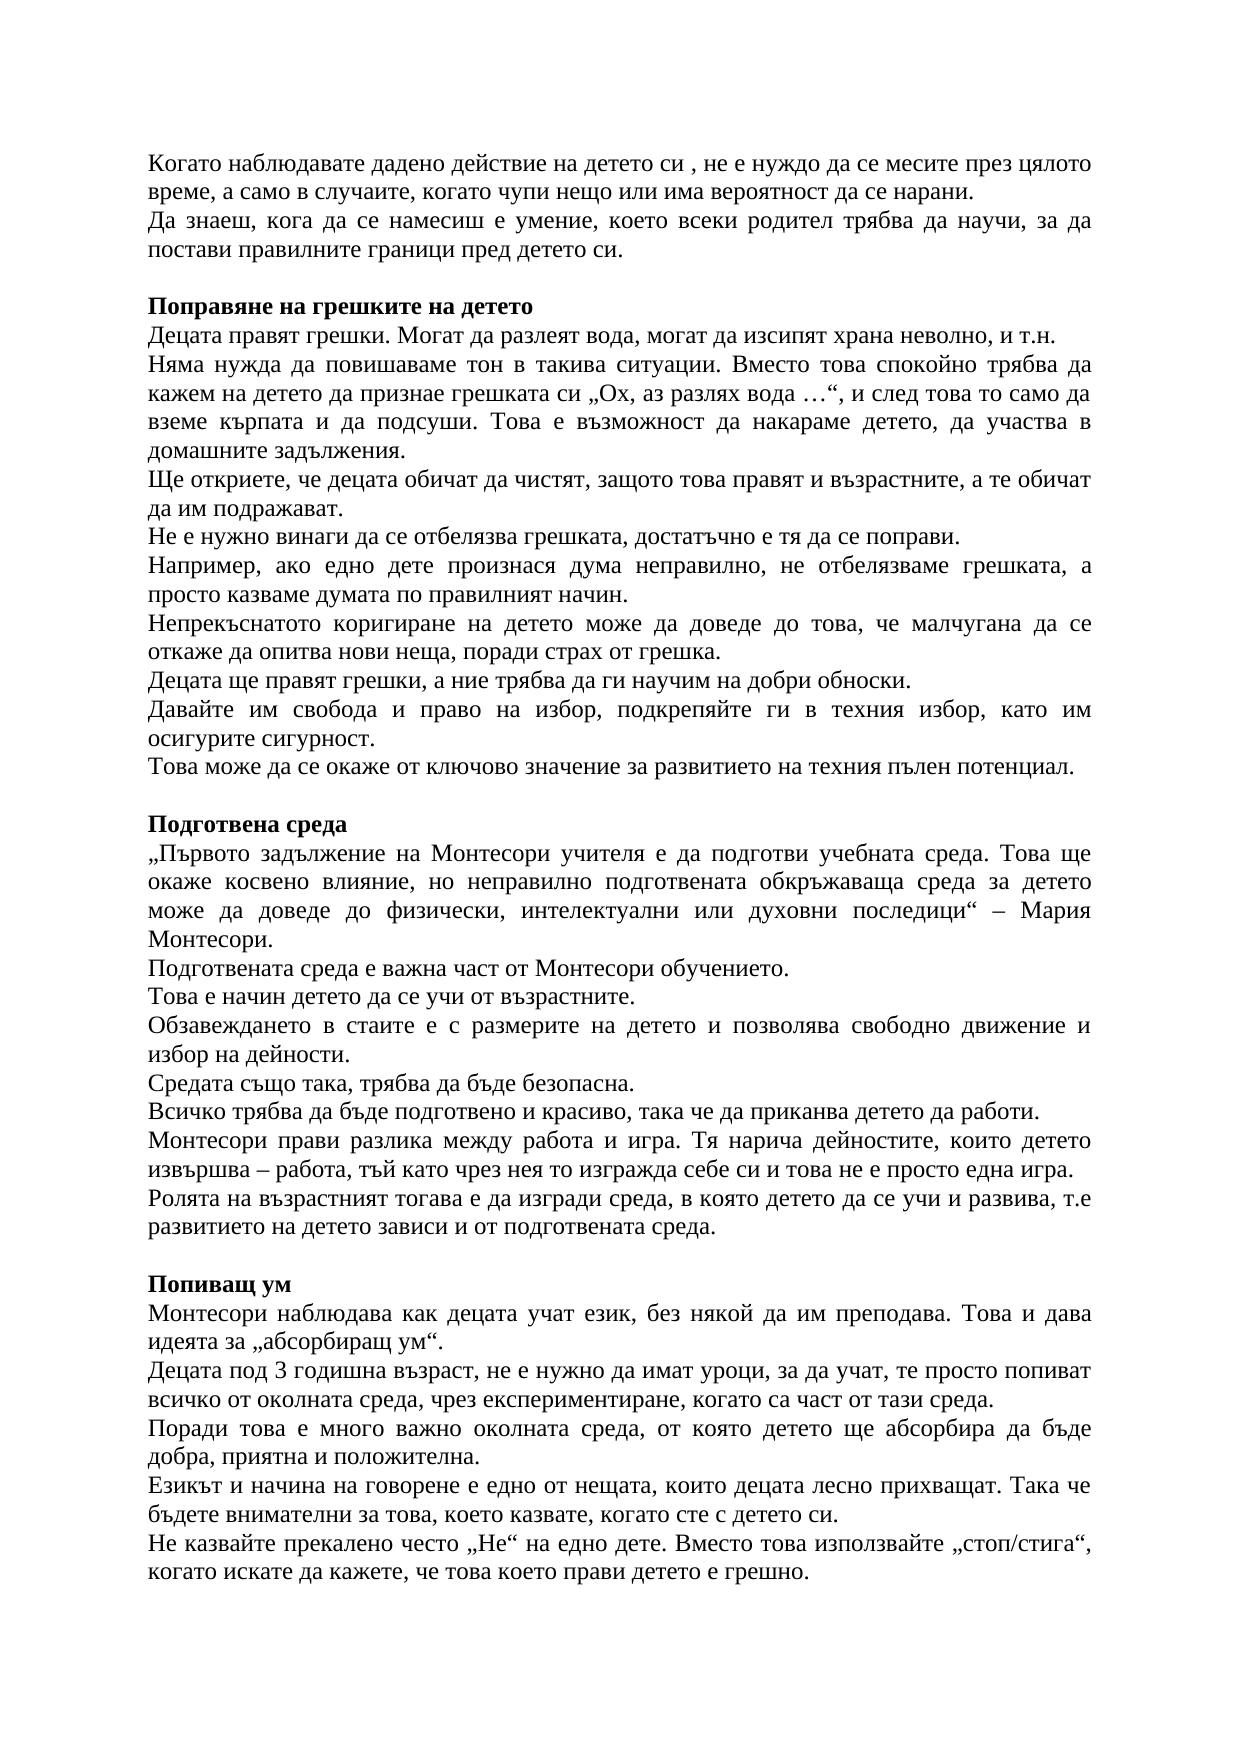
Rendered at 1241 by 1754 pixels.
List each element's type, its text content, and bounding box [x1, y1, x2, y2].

text Децата правят грешки. Могат да разлеят вода, могат да изсипят храна неволно, и т.н. [148, 320, 1093, 349]
text Децата ще правят грешки, а ние трябва да ги научим на добри обноски. [148, 665, 1093, 694]
text Децата под 3 годишна възраст, не е нужно да имат уроци, за да учат, те просто попиват всичко от околната среда, чрез експериментиране, когато са част от тази среда. [148, 1355, 1093, 1413]
text Подготвена среда [148, 809, 1093, 838]
text Монтесори прави разлика между работа и игра. Тя нарича дейностите, които детето извършва – работа, тъй като чрез нея то изгражда себе си и това не е просто една игра. [148, 1125, 1093, 1183]
text Това е начин детето да се учи от възрастните. [148, 981, 1093, 1010]
text Обзавеждането в стаите е с размерите на детето и позволява свободно движение и избор на дейности. [148, 1010, 1093, 1068]
text Непрекъснатото коригиране на детето може да доведе до това, че малчугана да се откаже да опитва нови неща, поради страх от грешка. [148, 608, 1093, 665]
text Това може да се окаже от ключово значение за развитието на техния пълен потенциал. [148, 751, 1093, 780]
text Поправяне на грешките на детето [148, 291, 1093, 320]
text „Първото задължение на Монтесори учителя е да подготви учебната среда. Това ще окаже косвено влияние, но неправилно подготвената обкръжаваща среда за детето може да доведе до физически, интелектуални или духовни последици“ – Мария Монтесори. [148, 838, 1093, 953]
text Средата също така, трябва да бъде безопасна. [148, 1068, 1093, 1096]
text Попиващ ум [148, 1269, 1093, 1298]
text Всичко трябва да бъде подготвено и красиво, така че да приканва детето да работи. [148, 1096, 1093, 1125]
text Ще откриете, че децата обичат да чистят, защото това правят и възрастните, а те обичат да им подражават. [148, 464, 1093, 521]
text Поради това е много важно околната среда, от която детето ще абсорбира да бъде добра, приятна и положителна. [148, 1413, 1093, 1470]
text Не казвайте прекалено често „Не“ на едно дете. Вместо това използвайте „стоп/стига“, когато искате да кажете, че това което прави детето е грешно. [148, 1528, 1093, 1585]
text Ролята на възрастният тогава е да изгради среда, в която детето да се учи и развива, т.е развитието на детето зависи и от подготвената среда. [148, 1183, 1093, 1240]
text Езикът и начина на говорене е едно от нещата, които децата лесно прихващат. Така че бъдете внимателни за това, което казвате, когато сте с детето си. [148, 1470, 1093, 1528]
text Например, ако едно дете произнася дума неправилно, не отбелязваме грешката, а просто казваме думата по правилният начин. [148, 550, 1093, 608]
text Не е нужно винаги да се отбелязва грешката, достатъчно е тя да се поправи. [148, 521, 1093, 550]
text Давайте им свобода и право на избор, подкрепяйте ги в техния избор, като им осигурите сигурност. [148, 694, 1093, 751]
text Подготвената среда е важна част от Монтесори обучението. [148, 953, 1093, 981]
text Монтесори наблюдава как децата учат език, без някой да им преподава. Това и дава идеята за „абсорбиращ ум“. [148, 1298, 1093, 1355]
text Няма нужда да повишаваме тон в такива ситуации. Вместо това спокойно трябва да кажем на детето да признае грешката си „Ох, аз разлях вода …“, и след това то само да вземе кърпата и да подсуши. Това е възможност да накараме детето, да участва в домашните задължения. [148, 349, 1093, 464]
text Когато наблюдавате дадено действие на детето си , не е нуждо да се месите през цялото време, а само в случаите, когато чупи нещо или има вероятност да се нарани. [148, 148, 1093, 205]
text Да знаеш, кога да се намесиш е умение, което всеки родител трябва да научи, за да постави правилните граници пред детето си. [148, 205, 1093, 263]
